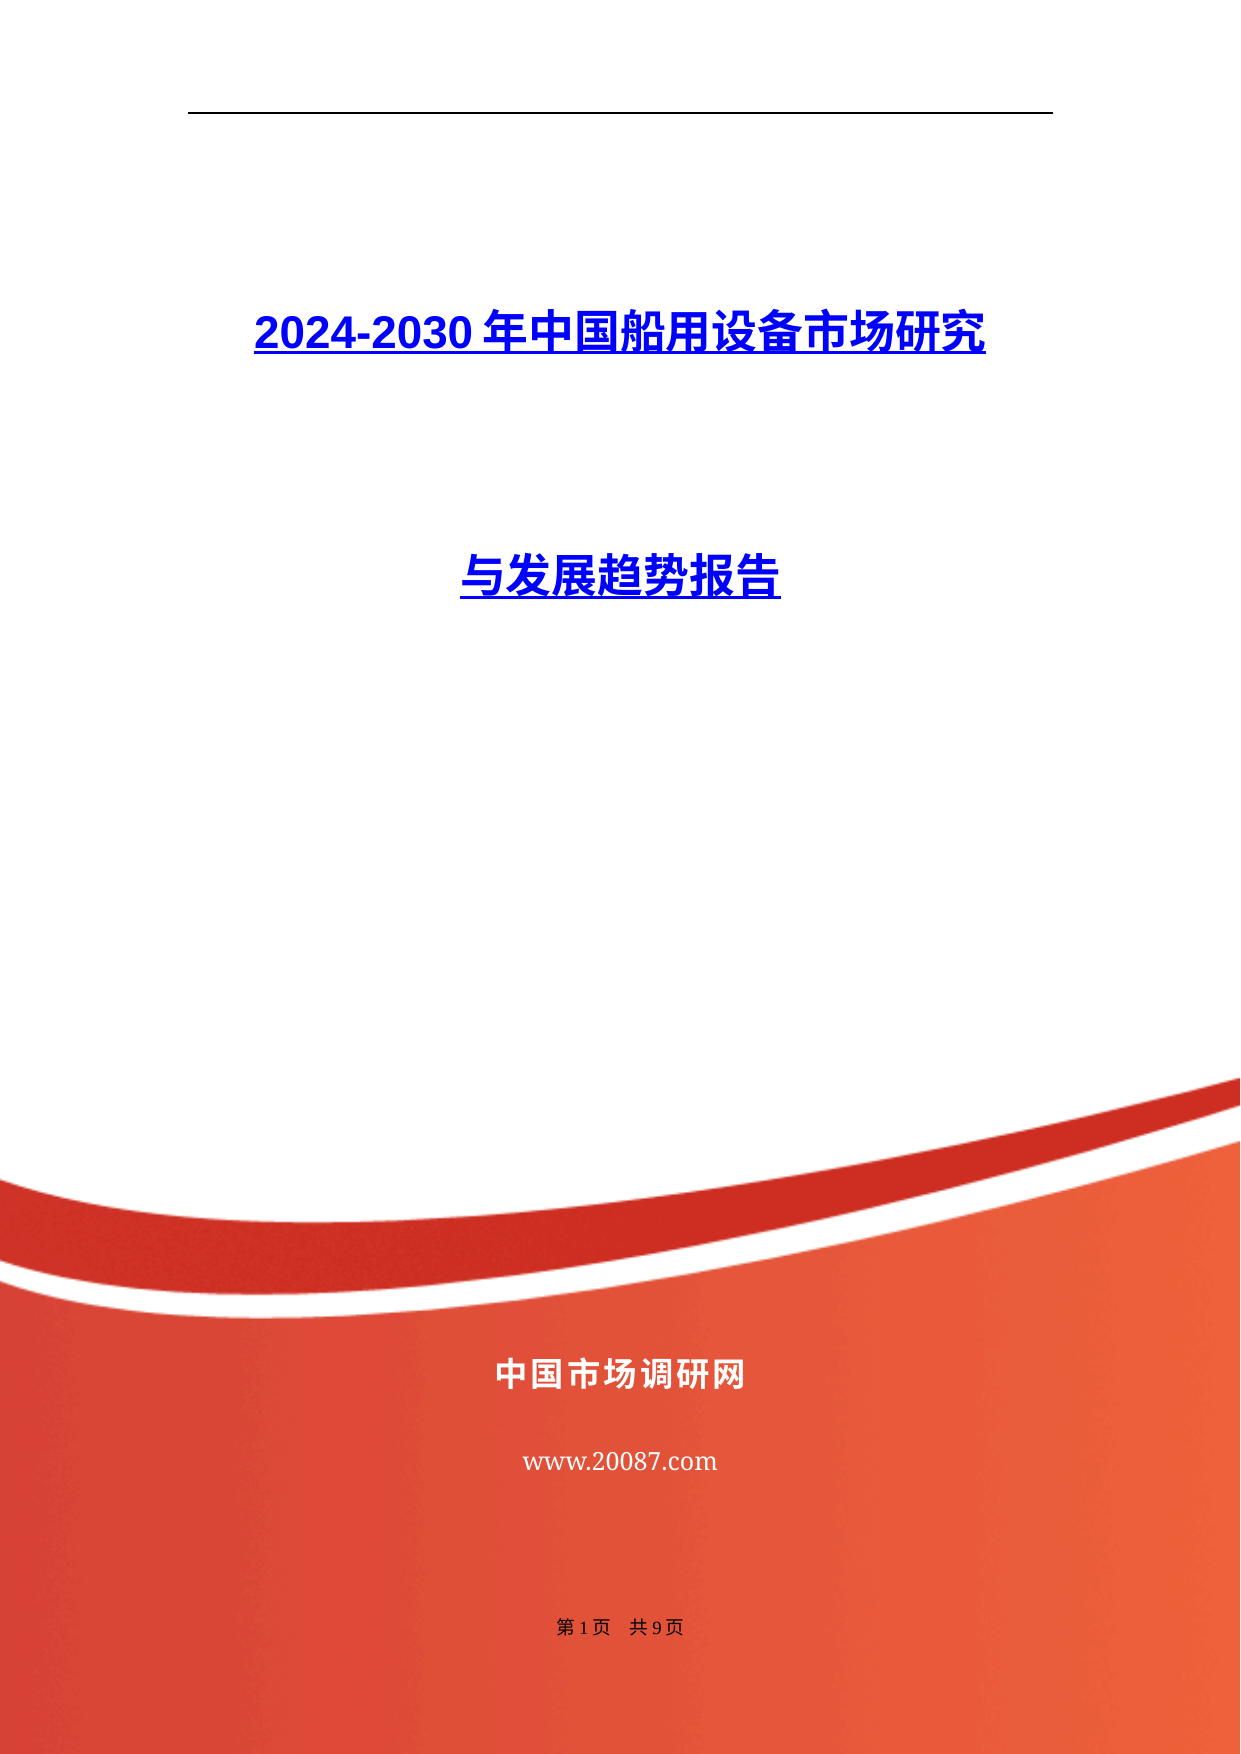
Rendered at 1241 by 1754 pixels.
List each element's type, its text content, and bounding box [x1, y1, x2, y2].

text www.20087.com [187, 1428, 1053, 1493]
table_header 2024-2030年中国船用设备市场研究与发展趋势报告 [188, 207, 1053, 773]
subtitle 中国市场调研网 [187, 1339, 1053, 1404]
picture [0, 1006, 1241, 1754]
